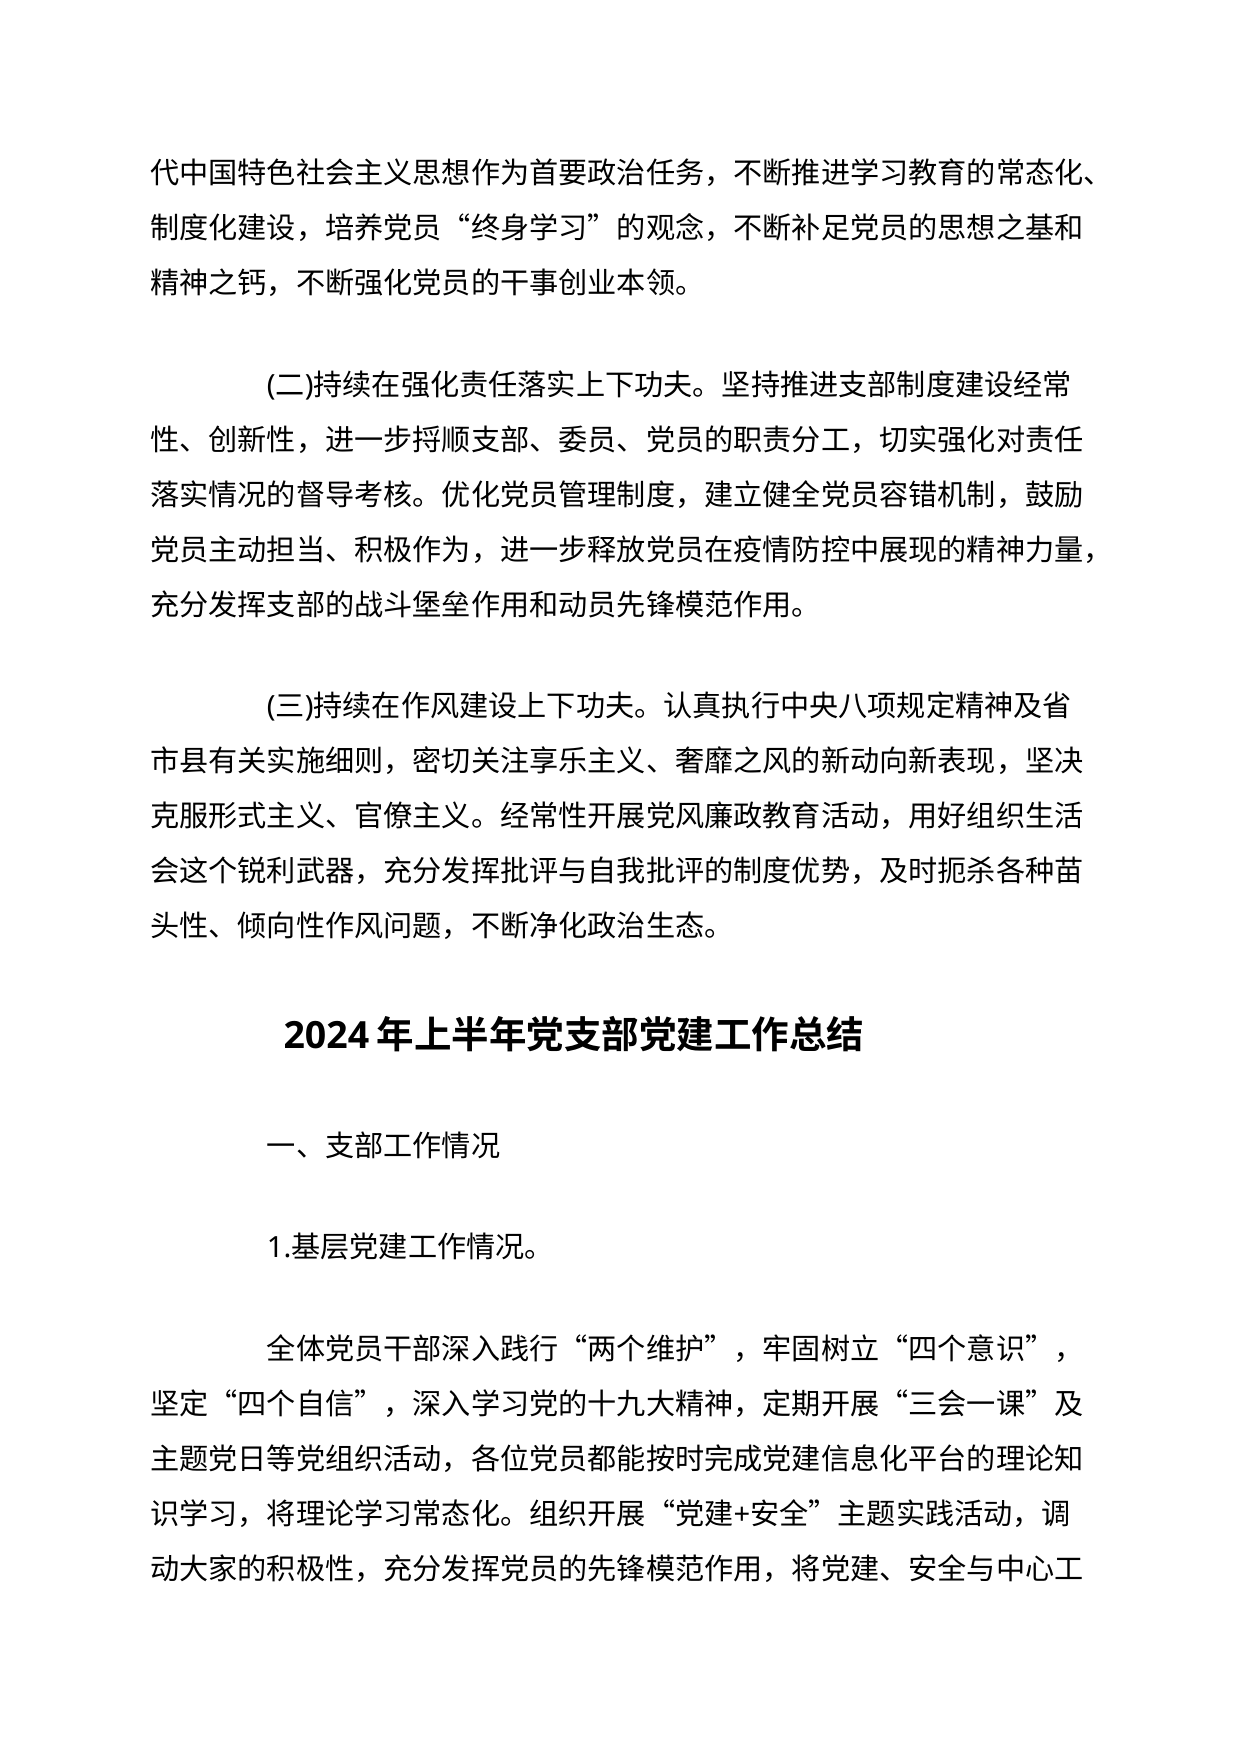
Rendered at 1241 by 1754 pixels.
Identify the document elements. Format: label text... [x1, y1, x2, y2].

text 1.基层党建工作情况。 [150, 1224, 1090, 1266]
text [150, 150, 1090, 302]
text (三)持续在作风建设上下功夫。认真执行中央八项规定精神及省市县有关实施细则，密切关注享乐主义、奢靡之风的新动向新表现，坚决克服形式主义、官僚主义。经常性开展党风廉政教育活动，用好组织生活会这个锐利武器，充分发挥批评与自我批评的制度优势，及时扼杀各种苗头性、倾向性作风问题，不断净化政治生态。 [150, 683, 1090, 945]
text (二)持续在强化责任落实上下功夫。坚持推进支部制度建设经常性、创新性，进一步捋顺支部、委员、党员的职责分工，切实强化对责任落实情况的督导考核。优化党员管理制度，建立健全党员容错机制，鼓励党员主动担当、积极作为，进一步释放党员在疫情防控中展现的精神力量，充分发挥支部的战斗堡垒作用和动员先锋模范作用。 [150, 362, 1090, 623]
text 一、支部工作情况 [150, 1122, 1090, 1164]
text 2024年上半年党支部党建工作总结 [150, 1004, 1090, 1059]
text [150, 1326, 1090, 1588]
